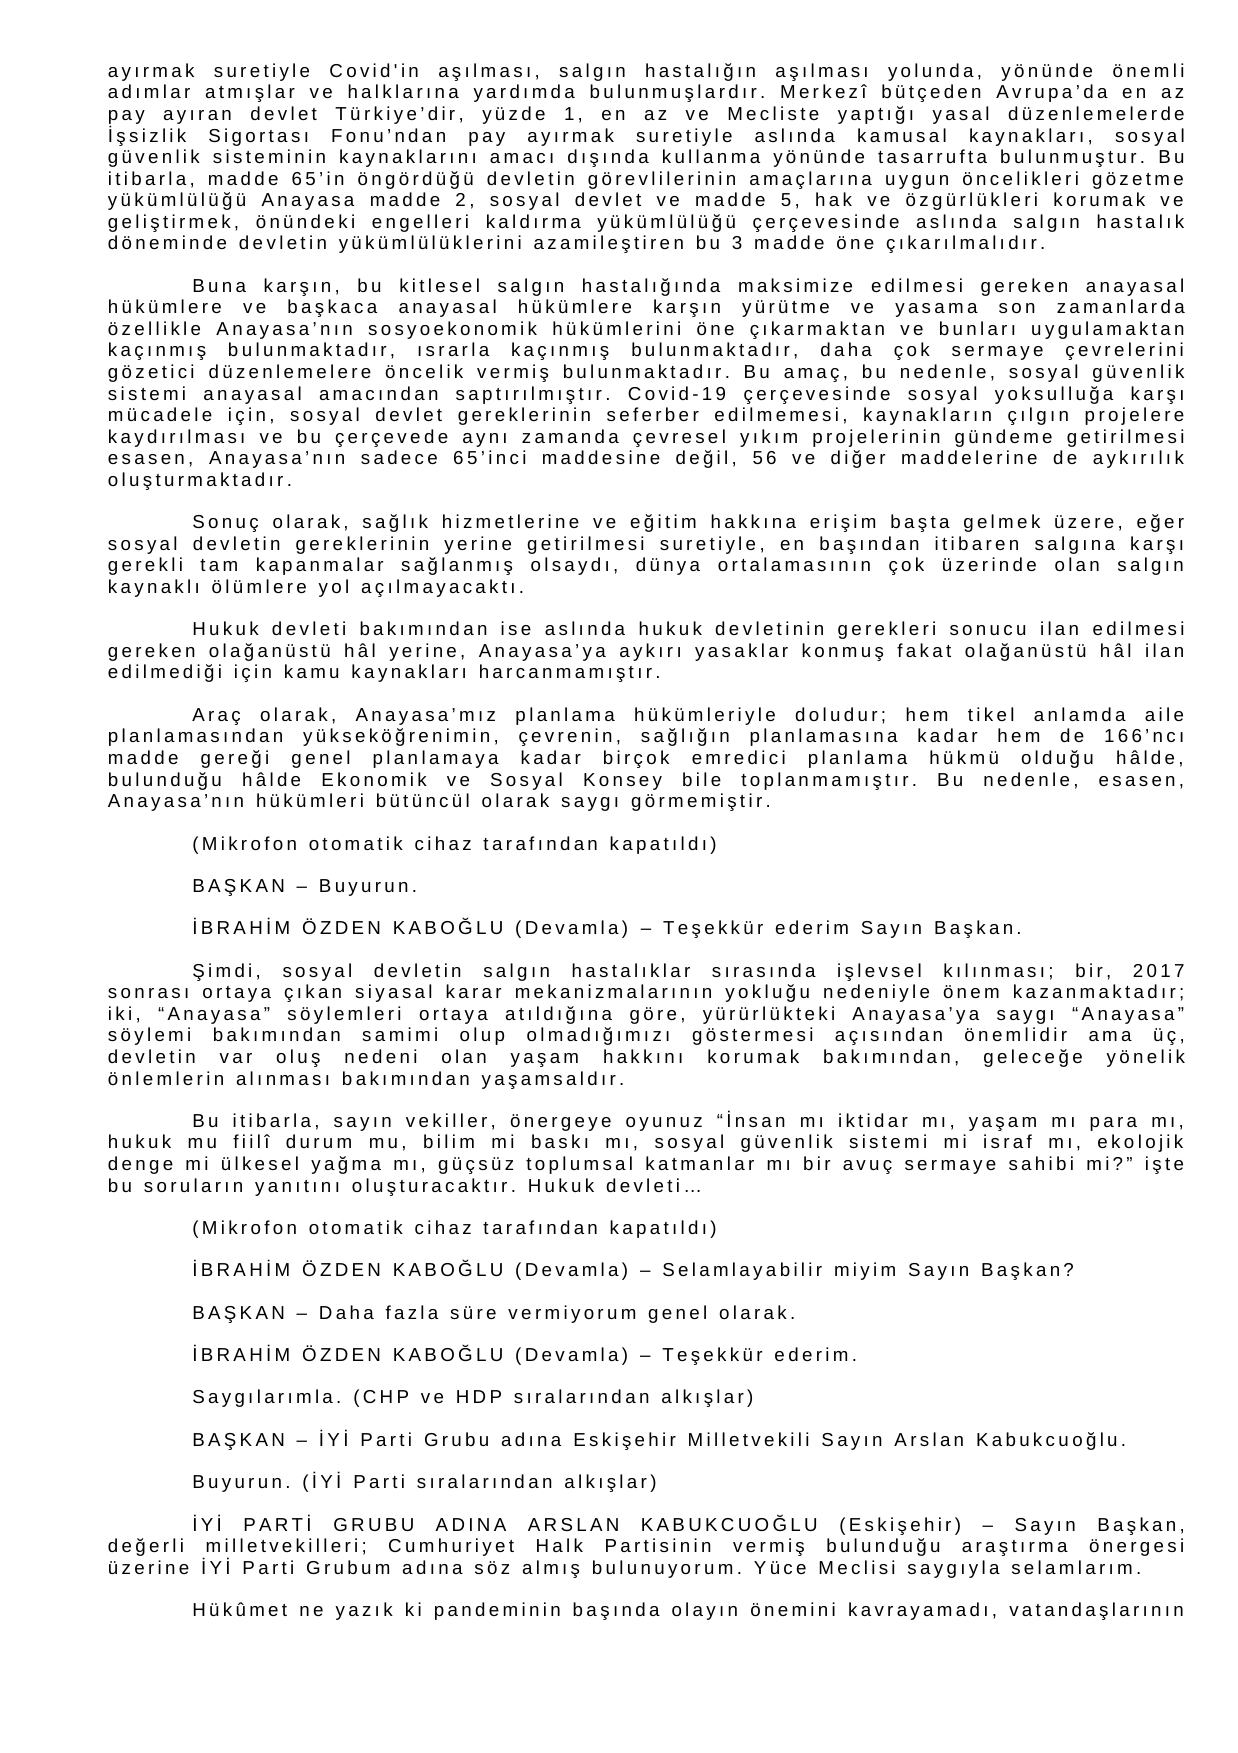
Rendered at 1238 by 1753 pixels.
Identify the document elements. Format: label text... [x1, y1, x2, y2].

text İBRAHİM ÖZDEN KABOĞLU (Devamla) – Teşekkür ederim Sayın Başkan. [108, 917, 1186, 939]
text İYİ PARTİ GRUBU ADINA ARSLAN KABUKCUOĞLU (Eskişehir) – Sayın Başkan, değerli milletvekilleri; Cumhuriyet Halk Partisinin vermiş bulunduğu araştırma önergesi üzerine İYİ Parti Grubum adına söz almış bulunuyorum. Yüce Meclisi saygıyla selamlarım. [108, 1513, 1186, 1578]
text BAŞKAN – Buyurun. [108, 875, 1186, 896]
text BAŞKAN – İYİ Parti Grubu adına Eskişehir Milletvekili Sayın Arslan Kabukcuoğlu. [108, 1429, 1186, 1450]
text Sonuç olarak, sağlık hizmetlerine ve eğitim hakkına erişim başta gelmek üzere, eğer sosyal devletin gereklerinin yerine getirilmesi suretiyle, en başından itibaren salgına karşı gerekli tam kapanmalar sağlanmış olsaydı, dünya ortalamasının çok üzerinde olan salgın kaynaklı ölümlere yol açılmayacaktı. [108, 511, 1186, 597]
text (Mikrofon otomatik cihaz tarafından kapatıldı) [108, 832, 1186, 854]
text Saygılarımla. (CHP ve HDP sıralarından alkışlar) [108, 1386, 1186, 1408]
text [108, 60, 1186, 254]
text Hukuk devleti bakımından ise aslında hukuk devletinin gerekleri sonucu ilan edilmesi gereken olağanüstü hâl yerine, Anayasa’ya aykırı yasaklar konmuş fakat olağanüstü hâl ilan edilmediği için kamu kaynakları harcanmamıştır. [108, 618, 1186, 683]
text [108, 1599, 1186, 1621]
text Buyurun. (İYİ Parti sıralarından alkışlar) [108, 1471, 1186, 1493]
text Şimdi, sosyal devletin salgın hastalıklar sırasında işlevsel kılınması; bir, 2017 sonrası ortaya çıkan siyasal karar mekanizmalarının yokluğu nedeniyle önem kazanmaktadır; iki, “Anayasa” söylemleri ortaya atıldığına göre, yürürlükteki Anayasa’ya saygı “Anayasa” söylemi bakımından samimi olup olmadığımızı göstermesi açısından önemlidir ama üç, devletin var oluş nedeni olan yaşam hakkını korumak bakımından, geleceğe yönelik önlemlerin alınması bakımından yaşamsaldır. [108, 959, 1186, 1089]
text İBRAHİM ÖZDEN KABOĞLU (Devamla) – Teşekkür ederim. [108, 1344, 1186, 1366]
text İBRAHİM ÖZDEN KABOĞLU (Devamla) – Selamlayabilir miyim Sayın Başkan? [108, 1259, 1186, 1281]
text Araç olarak, Anayasa’mız planlama hükümleriyle doludur; hem tikel anlamda aile planlamasından yükseköğrenimin, çevrenin, sağlığın planlamasına kadar hem de 166’ncı madde gereği genel planlamaya kadar birçok emredici planlama hükmü olduğu hâlde, bulunduğu hâlde Ekonomik ve Sosyal Konsey bile toplanmamıştır. Bu nedenle, esasen, Anayasa’nın hükümleri bütüncül olarak saygı görmemiştir. [108, 704, 1186, 811]
text (Mikrofon otomatik cihaz tarafından kapatıldı) [108, 1217, 1186, 1238]
text BAŞKAN – Daha fazla süre vermiyorum genel olarak. [108, 1302, 1186, 1323]
text Buna karşın, bu kitlesel salgın hastalığında maksimize edilmesi gereken anayasal hükümlere ve başkaca anayasal hükümlere karşın yürütme ve yasama son zamanlarda özellikle Anayasa’nın sosyoekonomik hükümlerini öne çıkarmaktan ve bunları uygulamaktan kaçınmış bulunmaktadır, ısrarla kaçınmış bulunmaktadır, daha çok sermaye çevrelerini gözetici düzenlemelere öncelik vermiş bulunmaktadır. Bu amaç, bu nedenle, sosyal güvenlik sistemi anayasal amacından saptırılmıştır. Covid-19 çerçevesinde sosyal yoksulluğa karşı mücadele için, sosyal devlet gereklerinin seferber edilmemesi, kaynakların çılgın projelere kaydırılması ve bu çerçevede aynı zamanda çevresel yıkım projelerinin gündeme getirilmesi esasen, Anayasa’nın sadece 65’inci maddesine değil, 56 ve diğer maddelerine de aykırılık oluşturmaktadır. [108, 274, 1186, 490]
text Bu itibarla, sayın vekiller, önergeye oyunuz “İnsan mı iktidar mı, yaşam mı para mı, hukuk mu fiilî durum mu, bilim mi baskı mı, sosyal güvenlik sistemi mi israf mı, ekolojik denge mi ülkesel yağma mı, güçsüz toplumsal katmanlar mı bir avuç sermaye sahibi mi?” işte bu soruların yanıtını oluşturacaktır. Hukuk devleti… [108, 1110, 1186, 1196]
